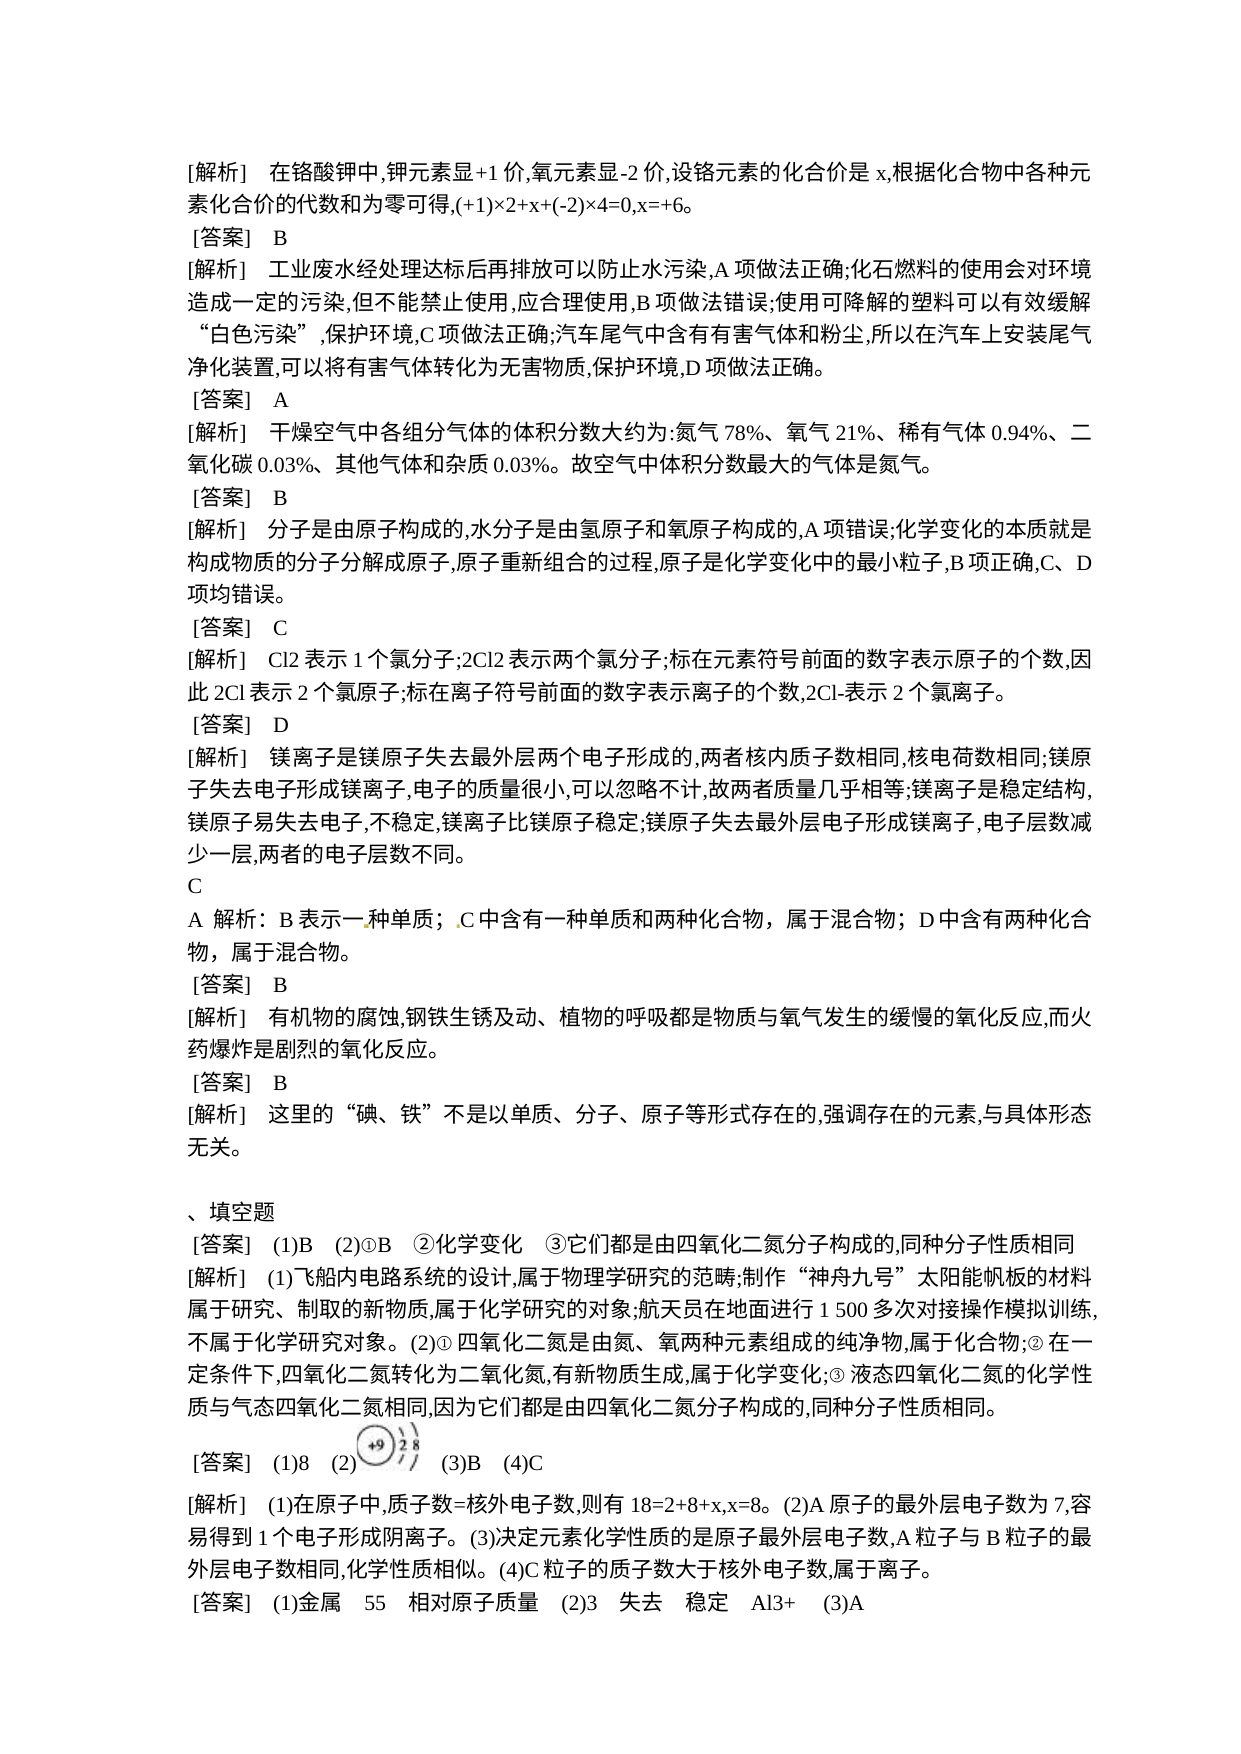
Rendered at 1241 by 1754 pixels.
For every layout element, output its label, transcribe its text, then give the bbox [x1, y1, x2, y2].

text [解析] 这里的“碘、铁”不是以单质、分子、原子等形式存在的,强调存在的元素,与具体形态无关。 [187, 1097, 1093, 1162]
text C [187, 869, 1093, 902]
text [答案] B [187, 479, 1093, 512]
text [解析] 镁离子是镁原子失去最外层两个电子形成的,两者核内质子数相同,核电荷数相同;镁原子失去电子形成镁离子,电子的质量很小,可以忽略不计,故两者质量几乎相等;镁离子是稳定结构,镁原子易失去电子,不稳定,镁离子比镁原子稳定;镁原子失去最外层电子形成镁离子,电子层数减少一层,两者的电子层数不同。 [187, 739, 1093, 869]
text [解析] (1)飞船内电路系统的设计,属于物理学研究的范畴;制作“神舟九号”太阳能帆板的材料属于研究、制取的新物质,属于化学研究的对象;航天员在地面进行1 500多次对接操作模拟训练,不属于化学研究对象。(2)①四氧化二氮是由氮、氧两种元素组成的纯净物,属于化合物;②在一定条件下,四氧化二氮转化为二氧化氮,有新物质生成,属于化学变化;③液态四氧化二氮的化学性质与气态四氧化二氮相同,因为它们都是由四氧化二氮分子构成的,同种分子性质相同。 [187, 1259, 1093, 1422]
text [答案] B [187, 1064, 1093, 1097]
text [答案] (1)金属 55 相对原子质量 (2)3 失去 稳定 Al3+ (3)A [187, 1584, 1093, 1617]
text [答案] B [187, 219, 1093, 252]
text [解析] 有机物的腐蚀,钢铁生锈及动、植物的呼吸都是物质与氧气发生的缓慢的氧化反应,而火药爆炸是剧烈的氧化反应。 [187, 999, 1093, 1064]
text [解析] 分子是由原子构成的,水分子是由氢原子和氧原子构成的,A项错误;化学变化的本质就是构成物质的分子分解成原子,原子重新组合的过程,原子是化学变化中的最小粒子,B项正确,C、D项均错误。 [187, 512, 1093, 609]
text A 解析：B表示一种单质；C中含有一种单质和两种化合物，属于混合物；D中含有两种化合物，属于混合物。 [187, 902, 1093, 967]
text [答案] C [187, 609, 1093, 642]
text [解析] 在铬酸钾中,钾元素显+1价,氧元素显-2价,设铬元素的化合价是x,根据化合物中各种元素化合价的代数和为零可得,(+1)×2+x+(-2)×4=0,x=+6。 [187, 154, 1093, 219]
text [答案] B [187, 967, 1093, 999]
text [解析] (1)在原子中,质子数=核外电子数,则有18=2+8+x,x=8。(2)A原子的最外层电子数为7,容易得到1个电子形成阴离子。(3)决定元素化学性质的是原子最外层电子数,A粒子与B粒子的最外层电子数相同,化学性质相似。(4)C粒子的质子数大于核外电子数,属于离子。 [187, 1487, 1093, 1584]
text [答案] D [187, 707, 1093, 739]
text [答案] A [187, 382, 1093, 414]
picture [356, 1422, 420, 1471]
text [解析] 干燥空气中各组分气体的体积分数大约为:氮气78%、氧气21%、稀有气体0.94%、二氧化碳0.03%、其他气体和杂质0.03%。故空气中体积分数最大的气体是氮气。 [187, 414, 1093, 479]
text 、填空题 [187, 1194, 1093, 1227]
text [答案] (1)B (2)①B ②化学变化 ③它们都是由四氧化二氮分子构成的,同种分子性质相同 [187, 1227, 1093, 1259]
text [解析] Cl2表示1个氯分子;2Cl2表示两个氯分子;标在元素符号前面的数字表示原子的个数,因此2Cl表示2个氯原子;标在离子符号前面的数字表示离子的个数,2Cl-表示2个氯离子。 [187, 642, 1093, 707]
text [答案] (1)8 (2) (3)B (4)C [187, 1422, 1093, 1487]
text [解析] 工业废水经处理达标后再排放可以防止水污染,A项做法正确;化石燃料的使用会对环境造成一定的污染,但不能禁止使用,应合理使用,B项做法错误;使用可降解的塑料可以有效缓解“白色污染”,保护环境,C项做法正确;汽车尾气中含有有害气体和粉尘,所以在汽车上安装尾气净化装置,可以将有害气体转化为无害物质,保护环境,D项做法正确。 [187, 252, 1093, 382]
